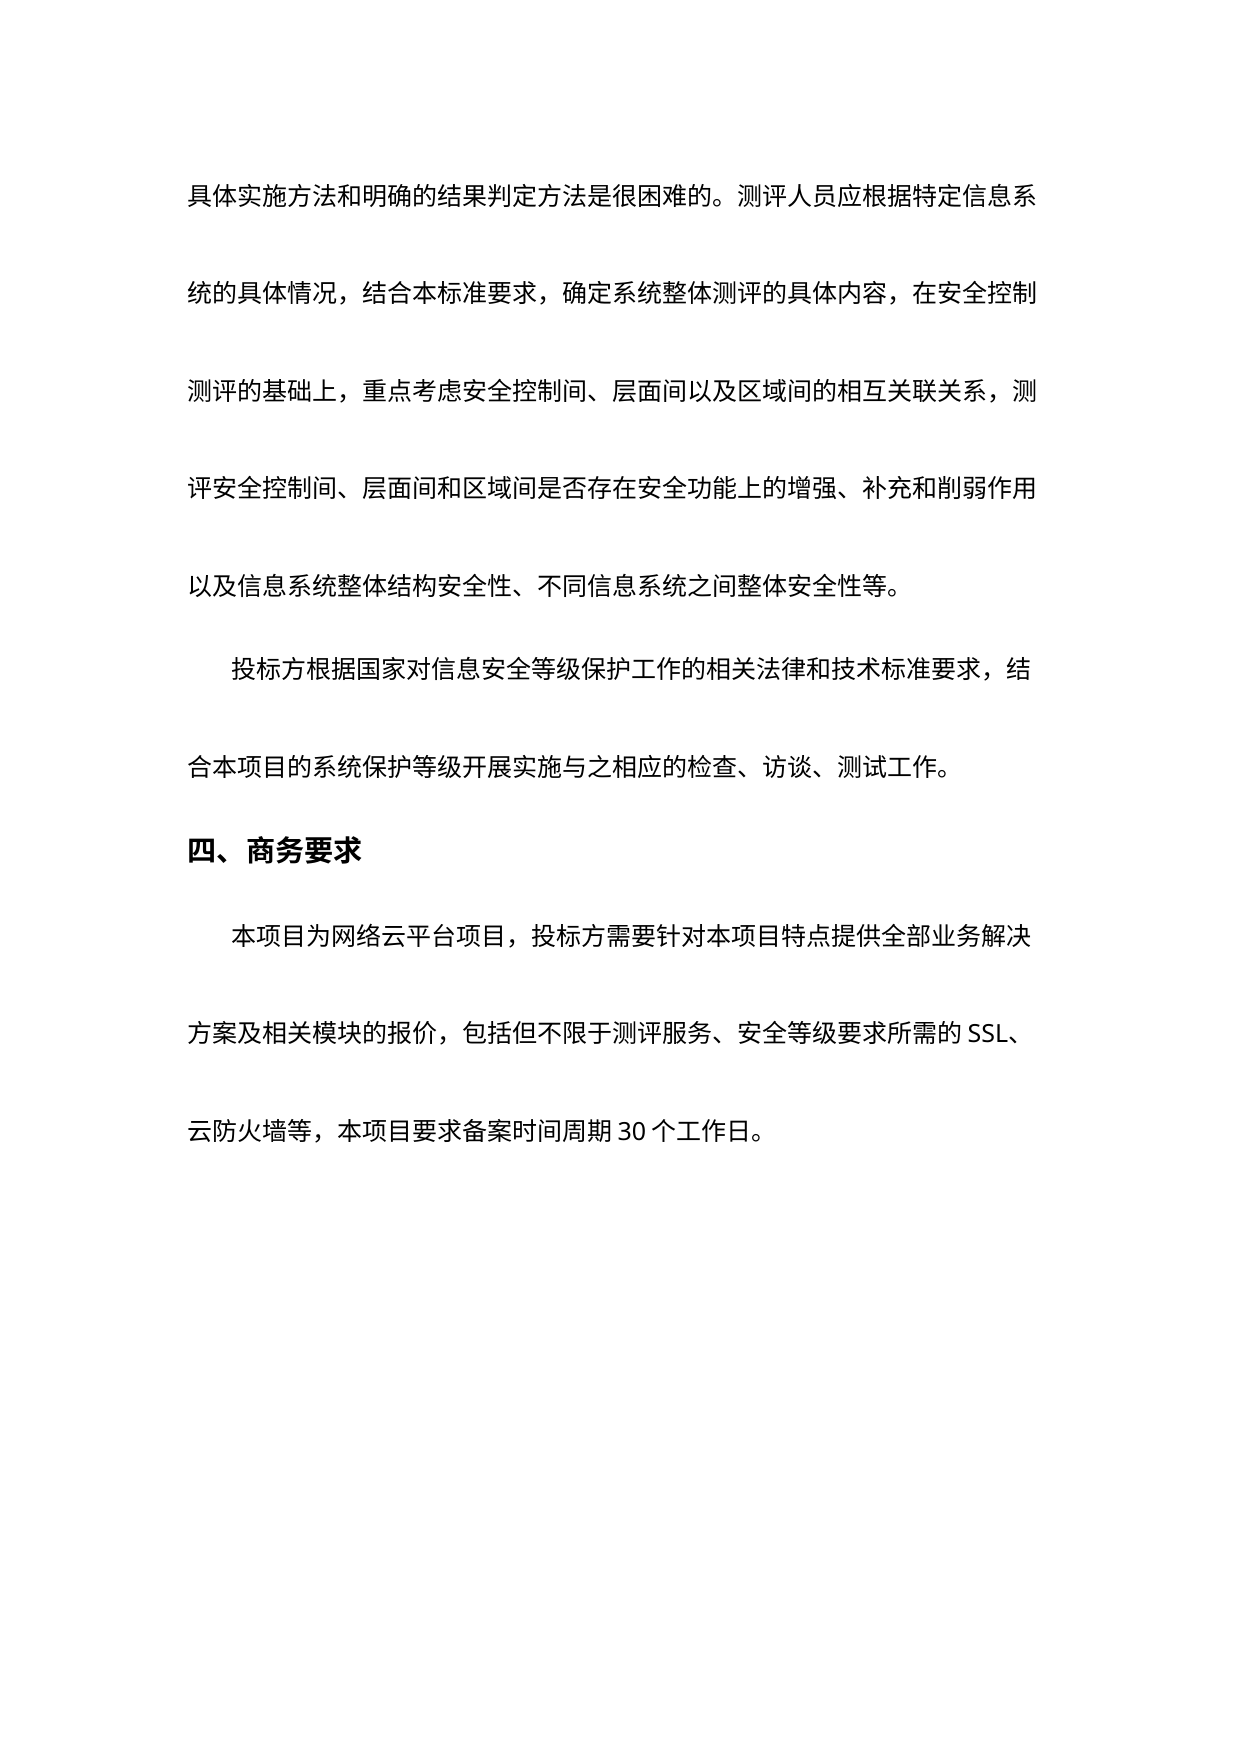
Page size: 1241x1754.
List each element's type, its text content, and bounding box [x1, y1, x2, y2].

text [187, 162, 1053, 617]
list 商务要求 [187, 816, 1053, 881]
text 投标方根据国家对信息安全等级保护工作的相关法律和技术标准要求，结合本项目的系统保护等级开展实施与之相应的检查、访谈、测试工作。 [187, 635, 1053, 798]
list 本项目为网络云平台项目，投标方需要针对本项目特点提供全部业务解决方案及相关模块的报价，包括但不限于测评服务、安全等级要求所需的SSL、云防火墙等，本项目要求备案时间周期30个工作日。 [187, 902, 1053, 1162]
